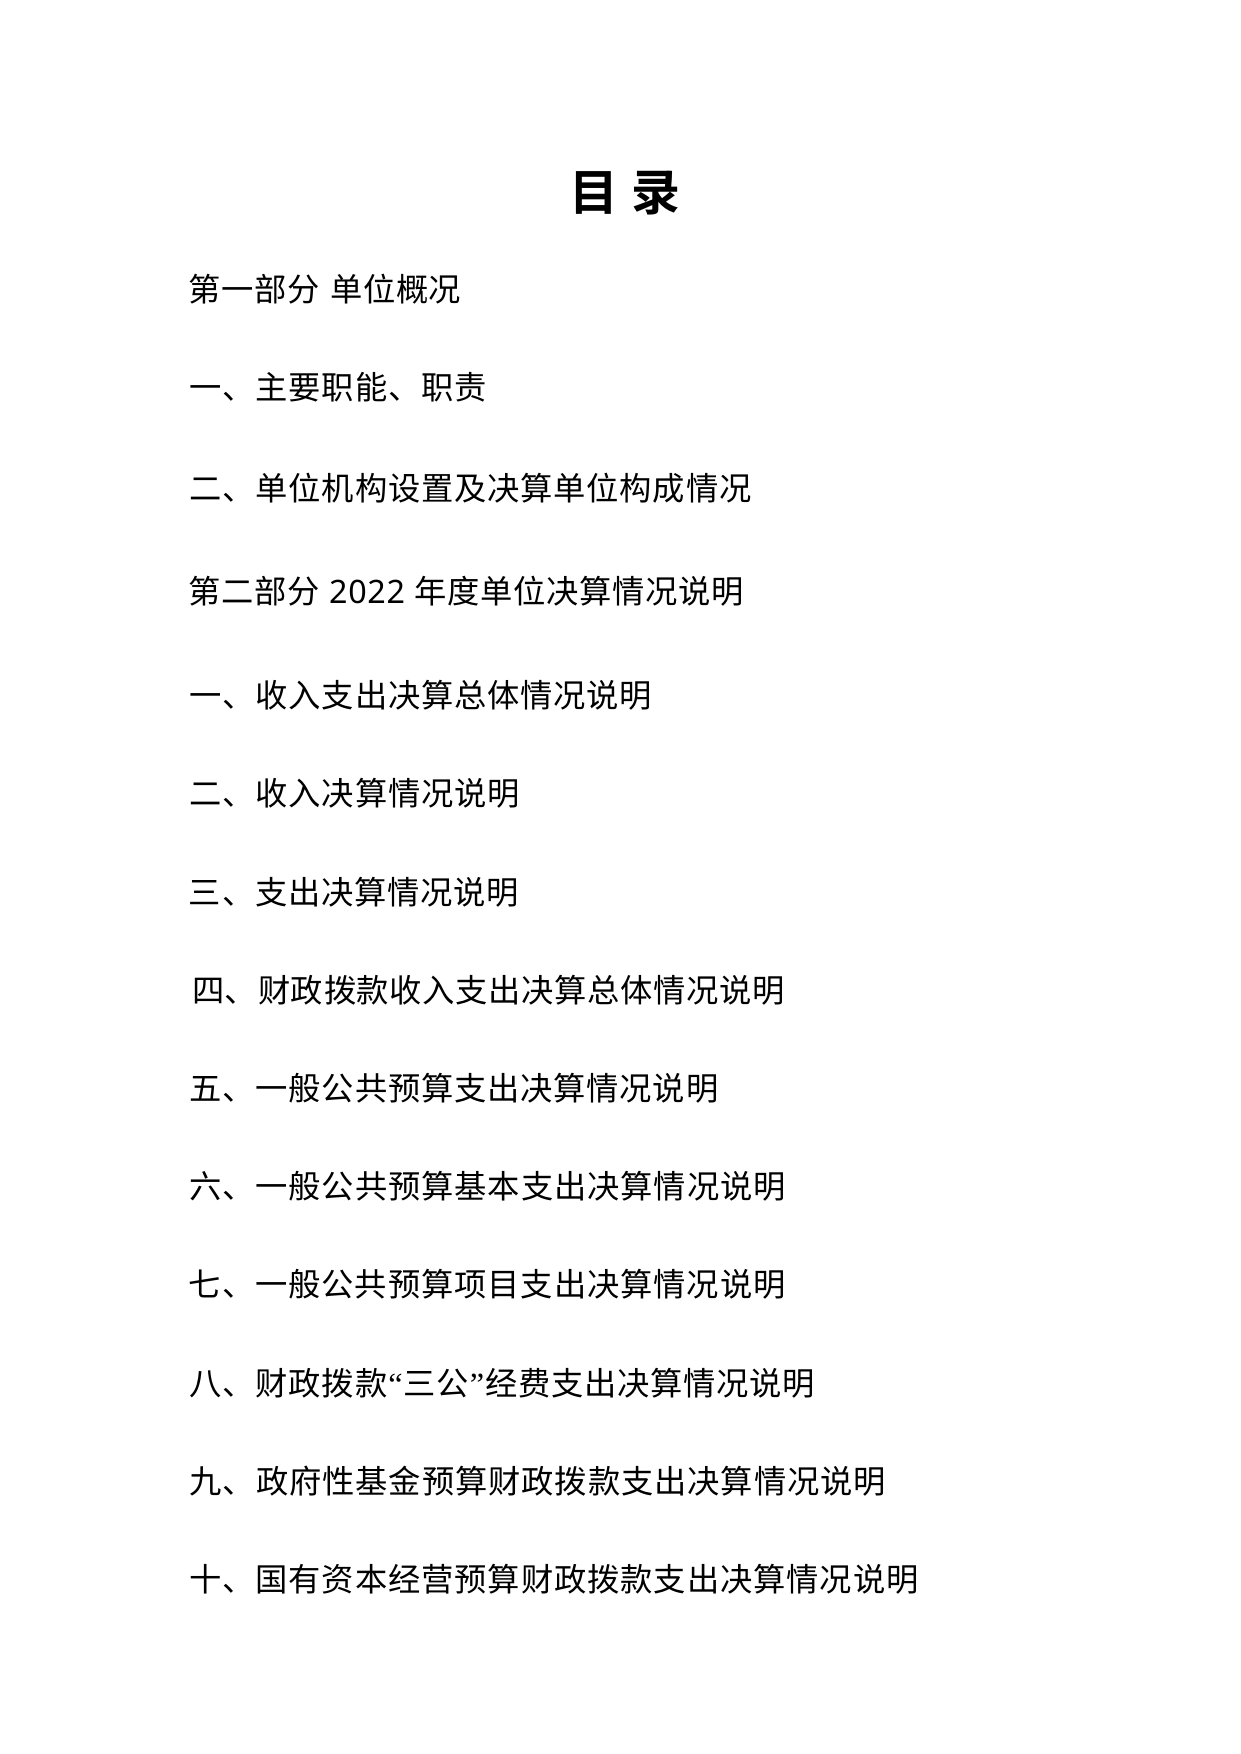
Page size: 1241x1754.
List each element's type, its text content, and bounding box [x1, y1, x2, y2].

text 五、一般公共预算支出决算情况说明 [189, 1066, 1054, 1109]
text 二、收入决算情况说明 [189, 771, 1054, 814]
text 七、一般公共预算项目支出决算情况说明 [189, 1262, 1054, 1305]
text 第一部分 单位概况 [189, 266, 1054, 310]
text 十、国有资本经营预算财政拨款支出决算情况说明 [189, 1557, 1054, 1600]
text 九、政府性基金预算财政拨款支出决算情况说明 [189, 1458, 1054, 1502]
text 三、支出决算情况说明 [189, 869, 1054, 913]
text 一、主要职能、职责 [189, 365, 1054, 409]
text 目 录 [569, 157, 1054, 223]
text 四、财政拨款收入支出决算总体情况说明 [192, 967, 1054, 1011]
text 八、财政拨款“三公”经费支出决算情况说明 [189, 1360, 1054, 1404]
text 二、单位机构设置及决算单位构成情况 第二部分 2022 年度单位决算情况说明 [189, 463, 754, 613]
text 一、收入支出决算总体情况说明 [189, 673, 1054, 716]
text 六、一般公共预算基本支出决算情况说明 [189, 1164, 1054, 1207]
